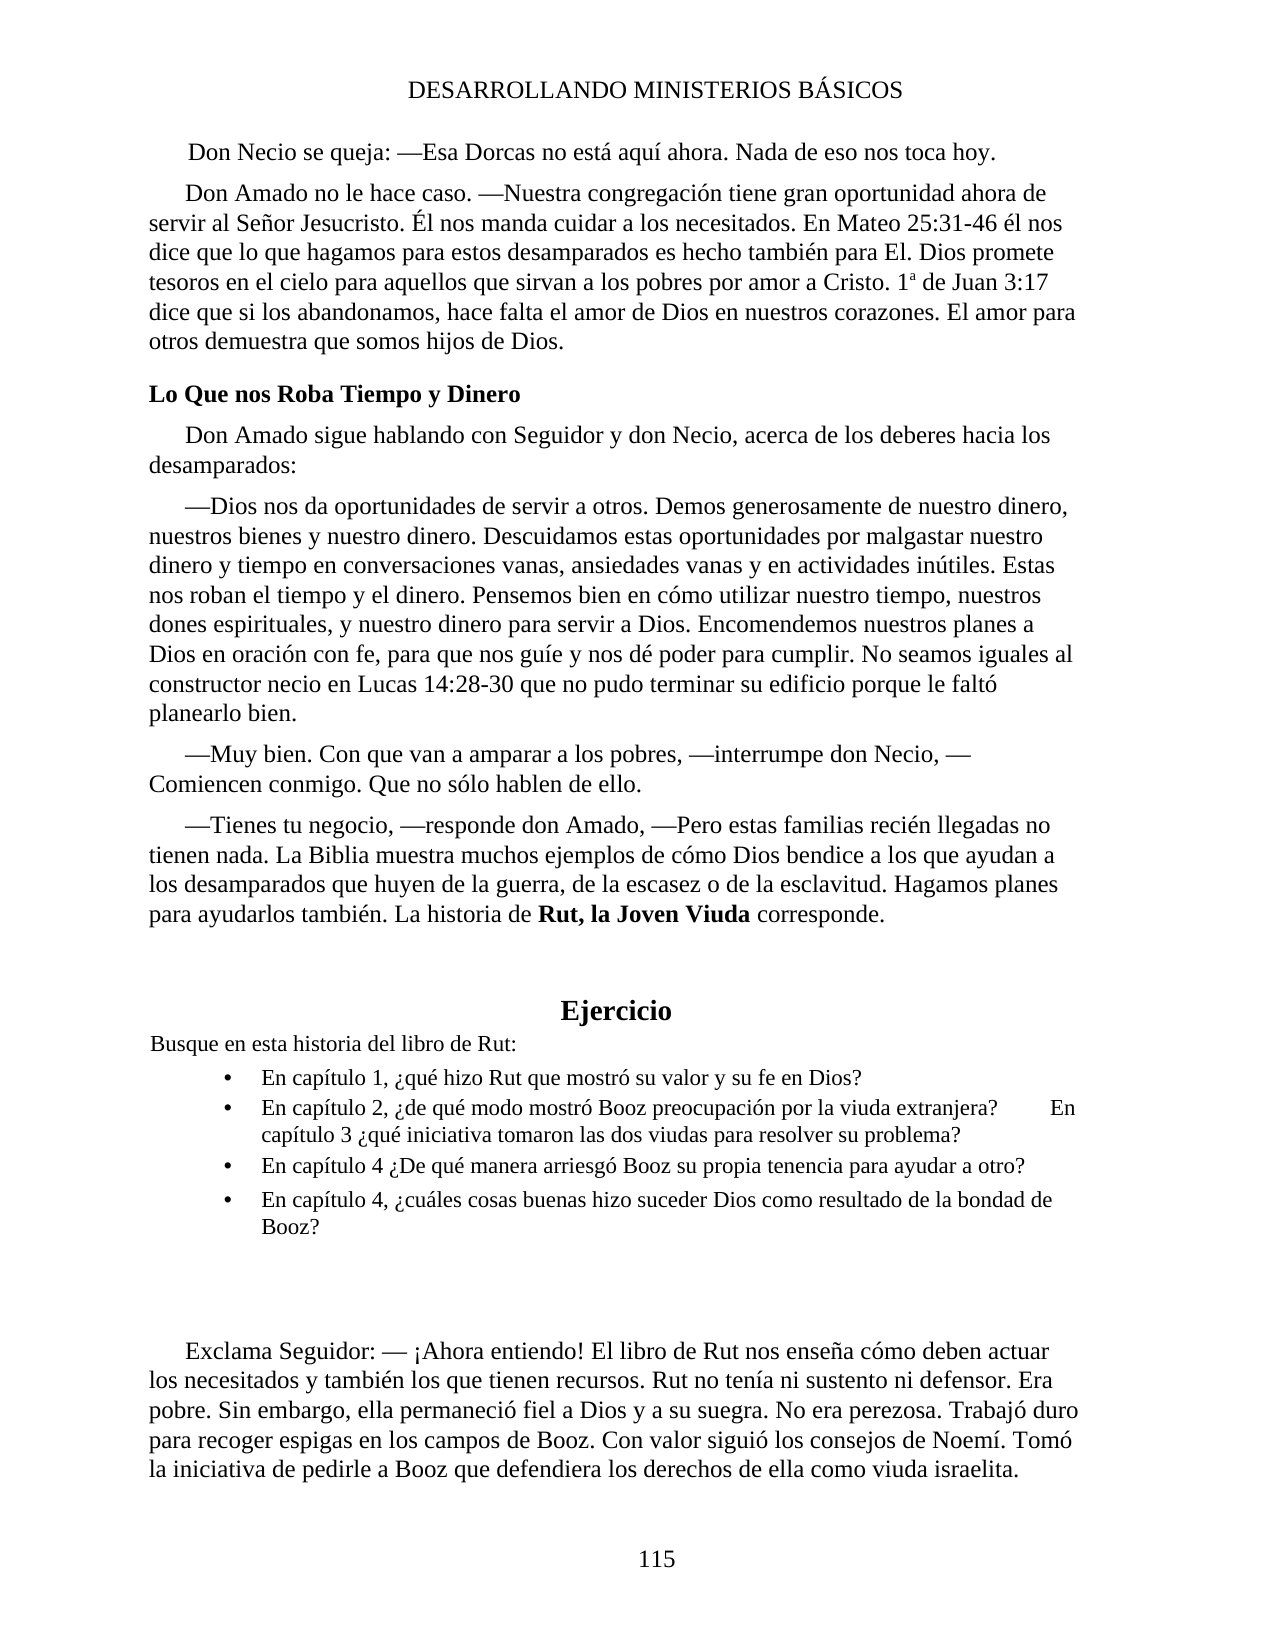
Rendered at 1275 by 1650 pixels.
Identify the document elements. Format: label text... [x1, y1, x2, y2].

text —Tienes tu negocio, —responde don Amado, —Pero estas familias recién llegadas no tienen nada. La Biblia muestra muchos ejemplos de cómo Dios bendice a los que ayudan a los desamparados que huyen de la guerra, de la escasez o de la esclavitud. Hagamos planes para ayudarlos también. La historia de Rut, la Joven Viuda corresponde. [148, 810, 1083, 928]
text Exclama Seguidor: — ¡Ahora entiendo! El libro de Rut nos enseña cómo deben actuar los necesitados y también los que tienen recursos. Rut no tenía ni sustento ni defensor. Era pobre. Sin embargo, ella permaneció fiel a Dios y a su suegra. No era perezosa. Trabajó duro para recoger espigas en los campos de Booz. Con valor siguió los consejos de Noemí. Tomó la iniciativa de pedirle a Booz que defendiera los derechos de ella como viuda israelita. [148, 1336, 1083, 1483]
list En capítulo 2, ¿de qué modo mostró Booz preocupación por la viuda extranjera?  En capítulo 3 ¿qué iniciativa tomaron las dos viudas para resolver su problema? [223, 1094, 1082, 1148]
text —Dios nos da oportunidades de servir a otros. Demos generosamente de nuestro dinero, nuestros bienes y nuestro dinero. Descuidamos estas oportunidades por malgastar nuestro dinero y tiempo en conversaciones vanas, ansiedades vanas y en actividades inútiles. Estas nos roban el tiempo y el dinero. Pensemos bien en cómo utilizar nuestro tiempo, nuestros dones espirituales, y nuestro dinero para servir a Dios. Encomendemos nuestros planes a Dios en oración con fe, para que nos guíe y nos dé poder para cumplir. No seamos iguales al constructor necio en Lucas 14:28-30 que no pudo terminar su edificio porque le faltó planearlo bien. [148, 491, 1083, 727]
list En capítulo 4 ¿De qué manera arriesgó Booz su propia tenencia para ayudar a otro? [223, 1152, 1082, 1178]
text Busque en esta historia del libro de Rut: [150, 1030, 1082, 1056]
list En capítulo 4, ¿cuáles cosas buenas hizo suceder Dios como resultado de la bondad de Booz? [223, 1186, 1082, 1239]
text Don Amado no le hace caso. —Nuestra congregación tiene gran oportunidad ahora de servir al Señor Jesucristo. Él nos manda cuidar a los necesitados. En Mateo 25:31-46 él nos dice que lo que hagamos para estos desamparados es hecho también para El. Dios promete tesoros en el cielo para aquellos que sirvan a los pobres por amor a Cristo. 1a de Juan 3:17 dice que si los abandonamos, hace falta el amor de Dios en nuestros corazones. El amor para otros demuestra que somos hijos de Dios. [148, 178, 1083, 355]
subtitle Ejercicio [157, 993, 1076, 1027]
text Don Amado sigue hablando con Seguidor y don Necio, acerca de los deberes hacia los desamparados: [148, 421, 1083, 479]
subtitle Lo Que nos Roba Tiempo y Dinero [148, 379, 1088, 408]
text Don Necio se queja: —Esa Dorcas no está aquí ahora. Nada de eso nos toca hoy. [188, 137, 1083, 166]
text —Muy bien. Con que van a amparar a los pobres, —interrumpe don Necio, —Comiencen conmigo. Que no sólo hablen de ello. [148, 739, 1083, 798]
list En capítulo 1, ¿qué hizo Rut que mostró su valor y su fe en Dios? [223, 1064, 1082, 1091]
